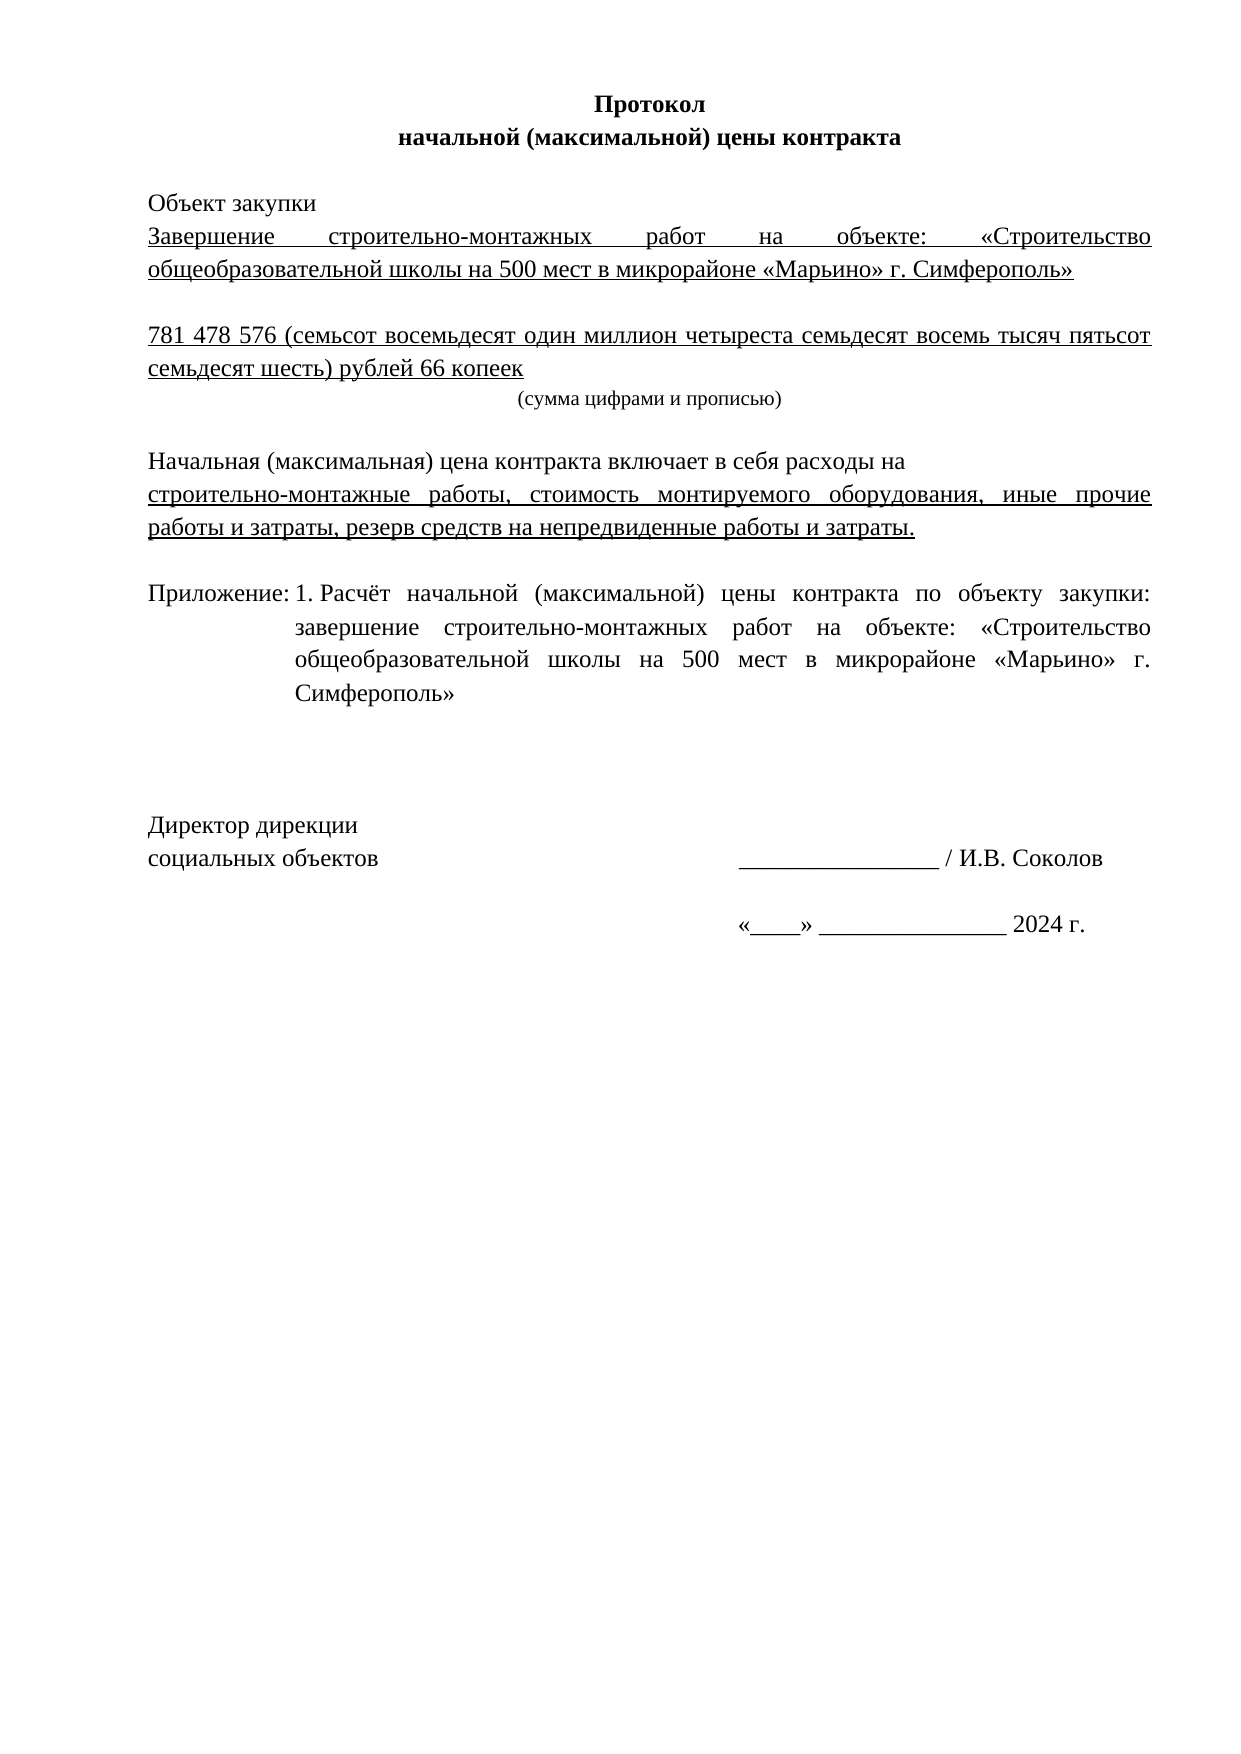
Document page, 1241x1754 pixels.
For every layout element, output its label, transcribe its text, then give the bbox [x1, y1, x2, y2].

text Завершение строительно-монтажных работ на объекте: «Строительство общеобразовательной школы на 500 мест в микрорайоне «Марьино» г. Симферополь» [148, 247, 1152, 282]
text Приложение: 1. Расчёт начальной (максимальной) цены контракта по объекту закупки: завершение строительно-монтажных работ на объекте: «Строительство общеобразовательной школы на 500 мест в микрорайоне «Марьино» г. Симферополь» [148, 578, 1152, 706]
text строительно-монтажные работы, стоимость монтируемого оборудования, иные прочие работы и затраты, резерв средств на непредвиденные работы и затраты. [148, 479, 1152, 504]
text Объект закупки [148, 188, 1152, 216]
text Протокол [148, 89, 1152, 117]
text Директор дирекции [148, 810, 1152, 838]
text «____» _______________ 2024 г. [664, 909, 1152, 937]
text (сумма цифрами и прописью) [148, 386, 1152, 410]
text социальных объектов ________________ / И.В. Соколов [148, 843, 1152, 871]
text 781 478 576 (семьсот восемьдесят один миллион четыреста семьдесят восемь тысяч пятьсот семьдесят шесть) рублей 66 копеек [148, 346, 1152, 382]
text Завершение строительно-монтажных работ на объекте: «Строительство общеобразовательной школы на 500 мест в микрорайоне «Марьино» г. Симферополь» [148, 221, 1152, 246]
text начальной (максимальной) цены контракта [148, 122, 1152, 150]
text 781 478 576 (семьсот восемьдесят один миллион четыреста семьдесят восемь тысяч пятьсот семьдесят шесть) рублей 66 копеек [148, 320, 1152, 345]
text Начальная (максимальная) цена контракта включает в себя расходы на [148, 446, 1152, 475]
text строительно-монтажные работы, стоимость монтируемого оборудования, иные прочие работы и затраты, резерв средств на непредвиденные работы и затраты. [148, 506, 1152, 541]
